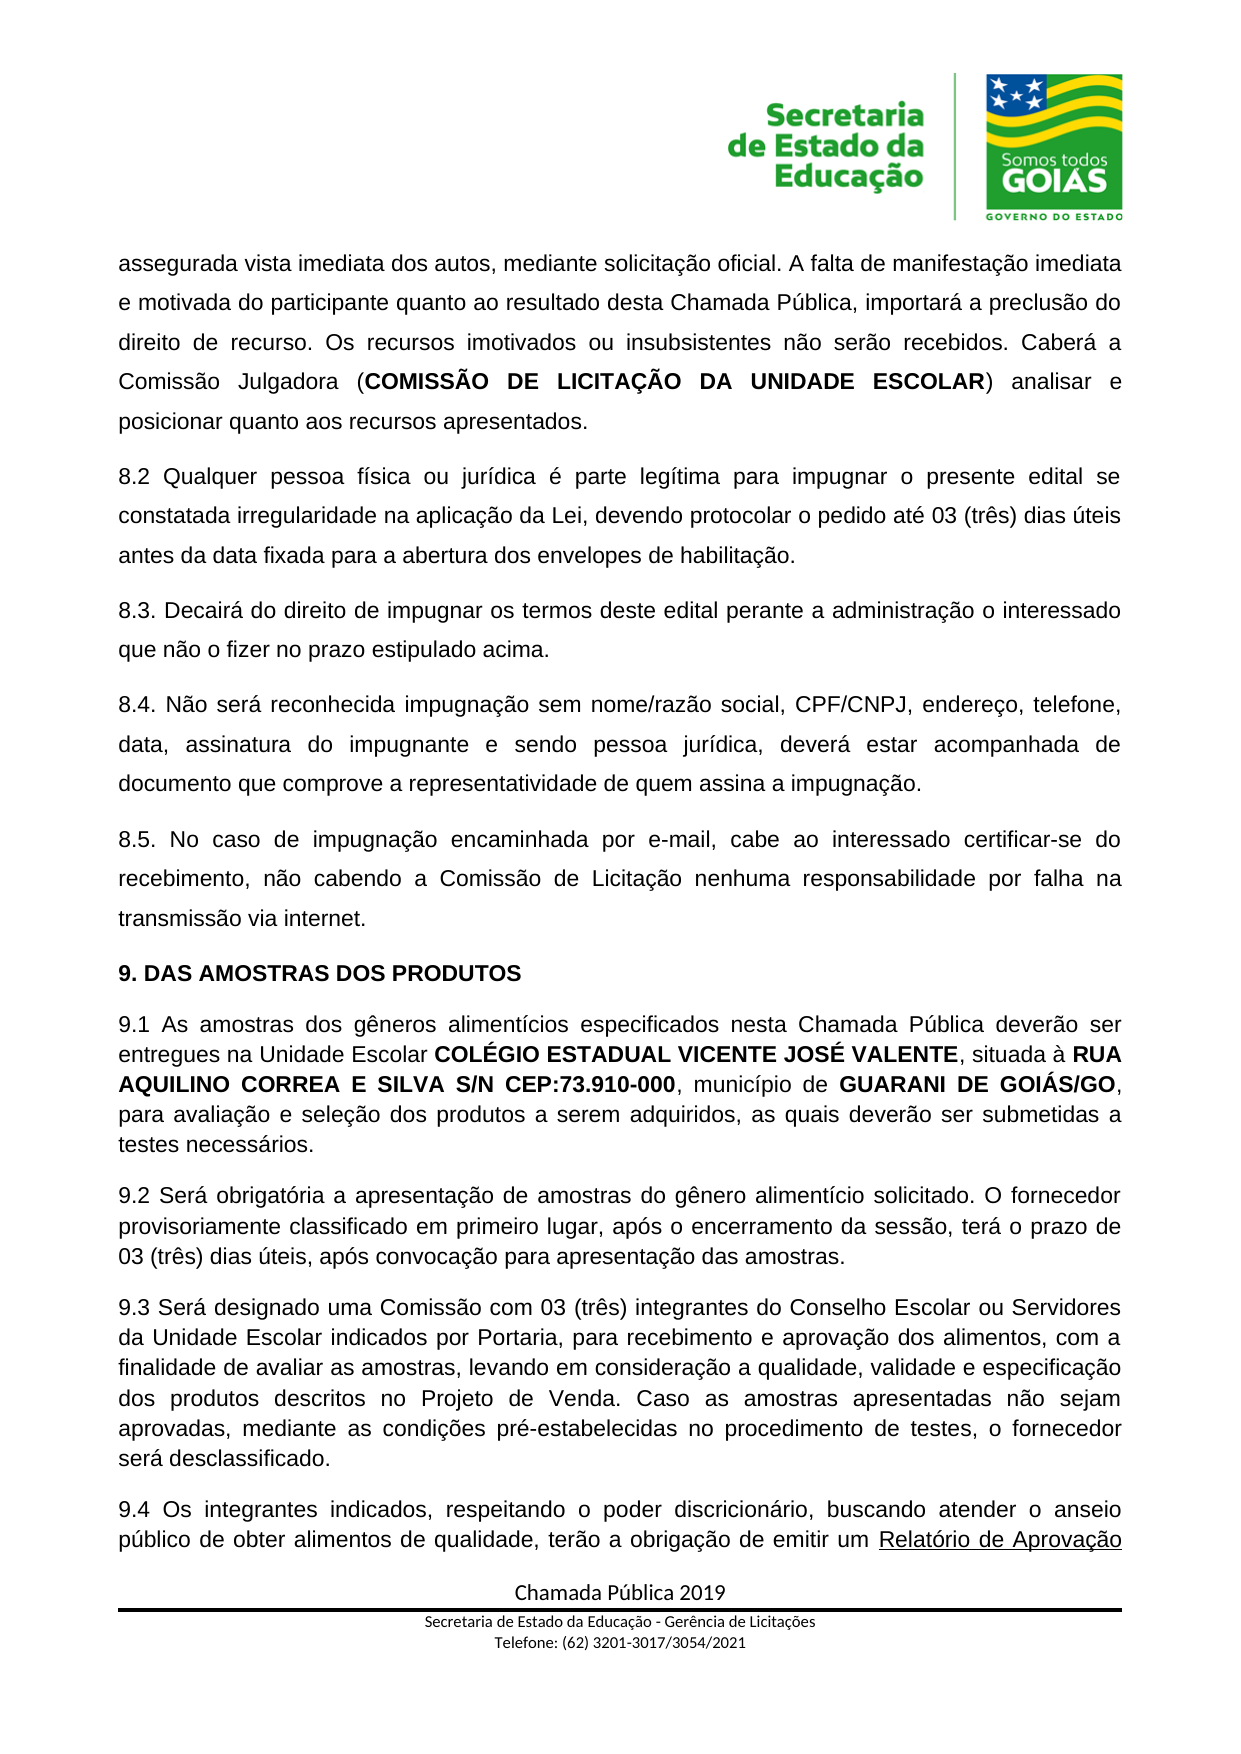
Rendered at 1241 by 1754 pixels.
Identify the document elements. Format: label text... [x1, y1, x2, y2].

text 8.2 Qualquer pessoa física ou jurídica é parte legítima para impugnar o presente edital se constatada irregularidade na aplicação da Lei, devendo protocolar o pedido até 03 (três) dias úteis antes da data fixada para a abertura dos envelopes de habilitação. [118, 463, 1122, 568]
text 8.3. Decairá do direito de impugnar os termos deste edital perante a administração o interessado que não o fizer no prazo estipulado acima. [118, 597, 1122, 663]
text 8.4. Não será reconhecida impugnação sem nome/razão social, CPF/CNPJ, endereço, telefone, data, assinatura do impugnante e sendo pessoa jurídica, deverá estar acompanhada de documento que comprove a representatividade de quem assina a impugnação. [118, 691, 1122, 797]
text 9.1 As amostras dos gêneros alimentícios especificados nesta Chamada Pública deverão ser entregues na Unidade Escolar COLÉGIO ESTADUAL VICENTE JOSÉ VALENTE, situada à RUA AQUILINO CORREA E SILVA S/N CEP:73.910-000, município de GUARANI DE GOIÁS/GO, para avaliação e seleção dos produtos a serem adquiridos, as quais deverão ser submetidas a testes necessários. [118, 1011, 1122, 1158]
text 9.2 Será obrigatória a apresentação de amostras do gênero alimentício solicitado. O fornecedor provisoriamente classificado em primeiro lugar, após o encerramento da sessão, terá o prazo de 03 (três) dias úteis, após convocação para apresentação das amostras. [118, 1182, 1122, 1269]
text 9.3 Será designado uma Comissão com 03 (três) integrantes do Conselho Escolar ou Servidores da Unidade Escolar indicados por Portaria, para recebimento e aprovação dos alimentos, com a finalidade de avaliar as amostras, levando em consideração a qualidade, validade e especificação dos produtos descritos no Projeto de Venda. Caso as amostras apresentadas não sejam aprovadas, mediante as condições pré-estabelecidas no procedimento de testes, o fornecedor será desclassificado. [118, 1294, 1122, 1471]
text 9. DAS AMOSTRAS DOS PRODUTOS [118, 959, 1028, 986]
picture [727, 73, 1123, 222]
text 8.5. No caso de impugnação encaminhada por e-mail, cabe ao interessado certificar-se do recebimento, não cabendo a Comissão de Licitação nenhuma responsabilidade por falha na transmissão via internet. [118, 826, 1122, 931]
